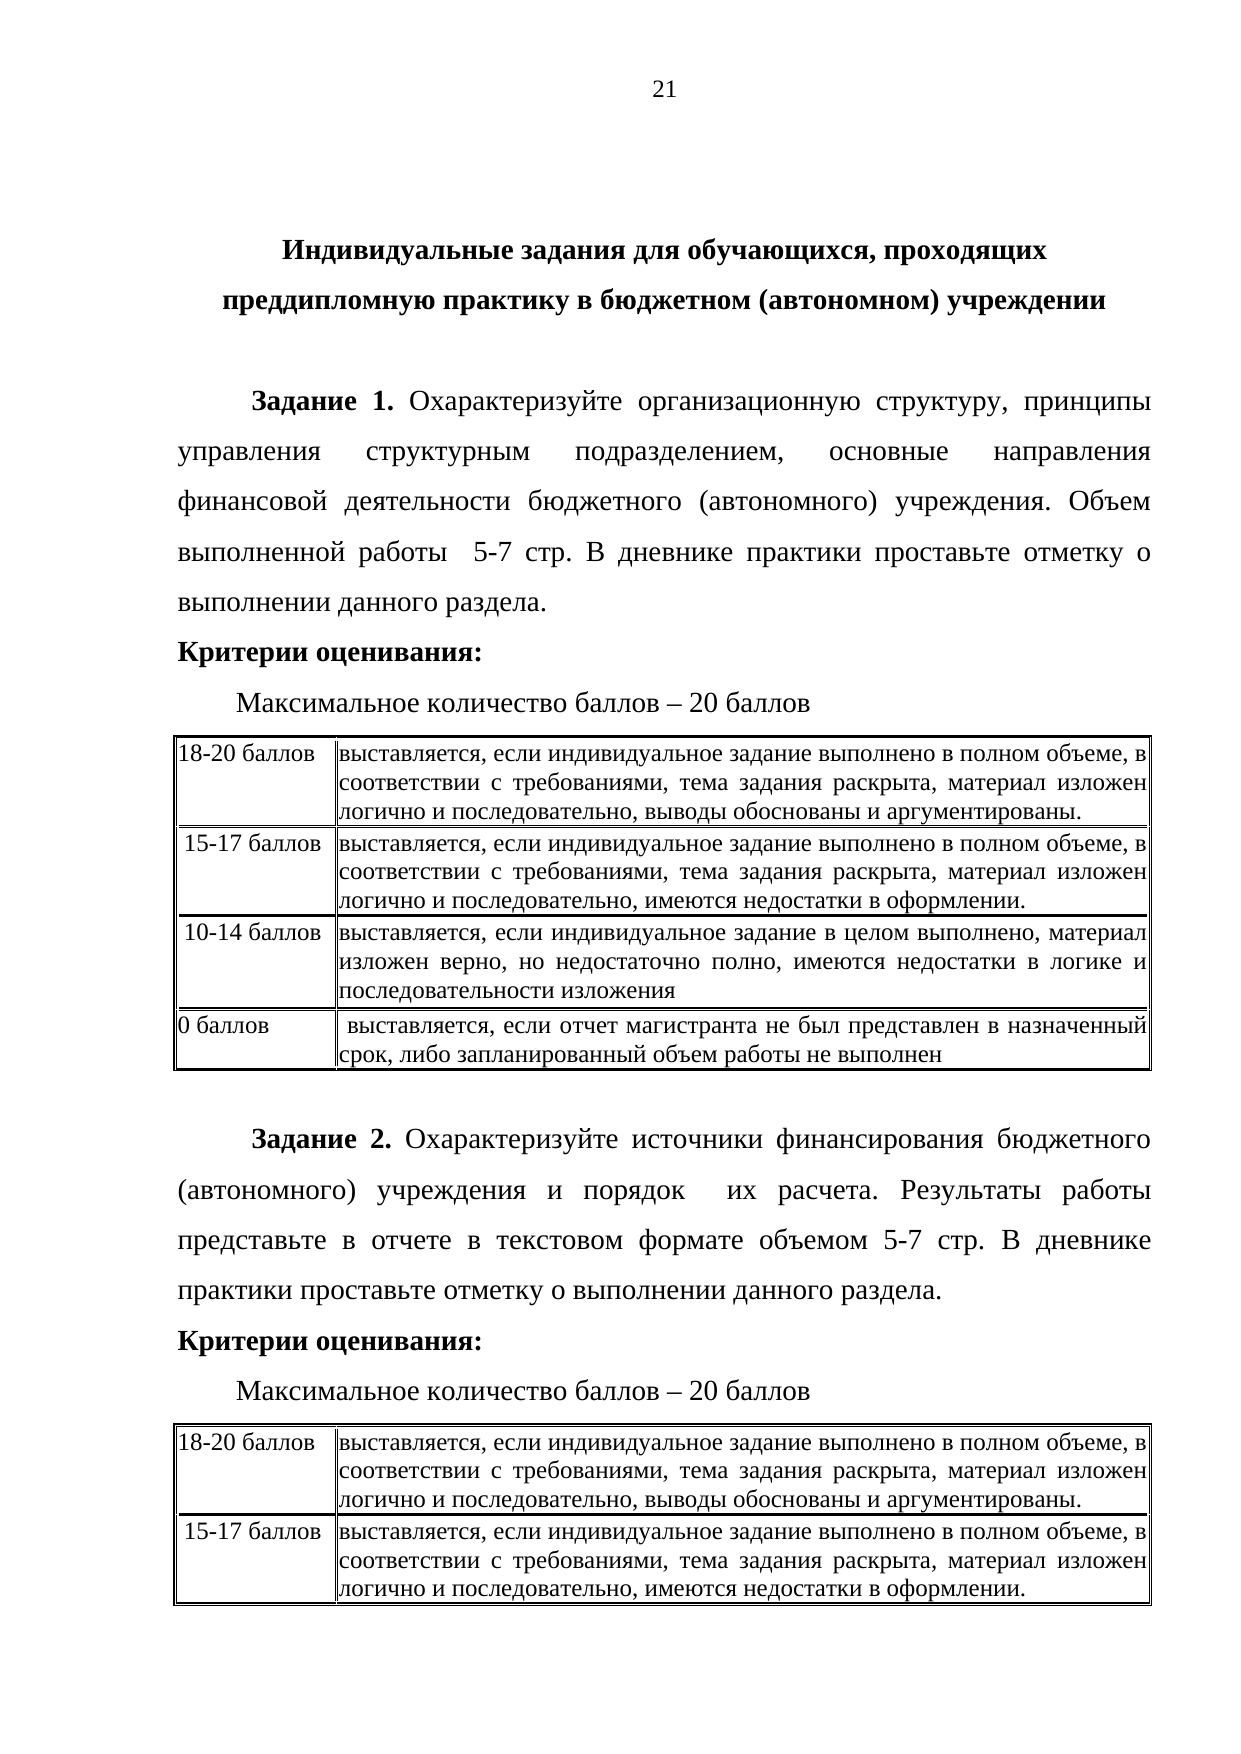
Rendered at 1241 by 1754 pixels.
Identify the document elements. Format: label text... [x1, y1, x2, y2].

table_header 18-20 баллов [177, 738, 336, 824]
text Максимальное количество баллов – 20 баллов [177, 1373, 1152, 1407]
table_cell выставляется, если индивидуальное задание в целом выполнено, материал изложен верно, но недостаточно полно, имеются недостатки в логике и последовательности изложения [338, 914, 1149, 1007]
table_cell выставляется, если отчет магистранта не был представлен в назначенный срок, либо запланированный объем работы не выполнен [336, 1007, 1149, 1068]
text Индивидуальные задания для обучающихся, проходящих преддипломную практику в бюджетном (автономном) учреждении [177, 232, 1152, 316]
text Задание 2. Охарактеризуйте источники финансирования бюджетного (автономного) учреждения и порядок их расчета. Результаты работы представьте в отчете в текстовом формате объемом 5-7 стр. В дневнике практики проставьте отметку о выполнении данного раздела. [177, 1121, 1152, 1306]
table_header 18-20 баллов [177, 1427, 336, 1513]
table_cell 10-14 баллов [177, 914, 335, 1007]
table_cell выставляется, если индивидуальное задание выполнено в полном объеме, в соответствии с требованиями, тема задания раскрыта, материал изложен логично и последовательно, имеются недостатки в оформлении. [338, 825, 1149, 914]
table_cell 15-17 баллов [177, 825, 335, 914]
text Критерии оценивания: [177, 1323, 1152, 1356]
text Максимальное количество баллов – 20 баллов [177, 685, 1152, 718]
table_cell 15-17 баллов [175, 1513, 336, 1602]
text Задание 1. Охарактеризуйте организационную структуру, принципы управления структурным подразделением, основные направления финансовой деятельности бюджетного (автономного) учреждения. Объем выполненной работы 5-7 стр. В дневнике практики проставьте отметку о выполнении данного раздела. [177, 383, 1152, 618]
table_cell 0 баллов [177, 1007, 336, 1068]
table_header выставляется, если индивидуальное задание выполнено в полном объеме, в соответствии с требованиями, тема задания раскрыта, материал изложен логично и последовательно, выводы обоснованы и аргументированы. [336, 738, 1149, 824]
table_header выставляется, если индивидуальное задание выполнено в полном объеме, в соответствии с требованиями, тема задания раскрыта, материал изложен логично и последовательно, выводы обоснованы и аргументированы. [336, 1427, 1149, 1513]
text Критерии оценивания: [177, 634, 1152, 668]
table_cell выставляется, если индивидуальное задание выполнено в полном объеме, в соответствии с требованиями, тема задания раскрыта, материал изложен логично и последовательно, имеются недостатки в оформлении. [336, 1513, 1150, 1602]
